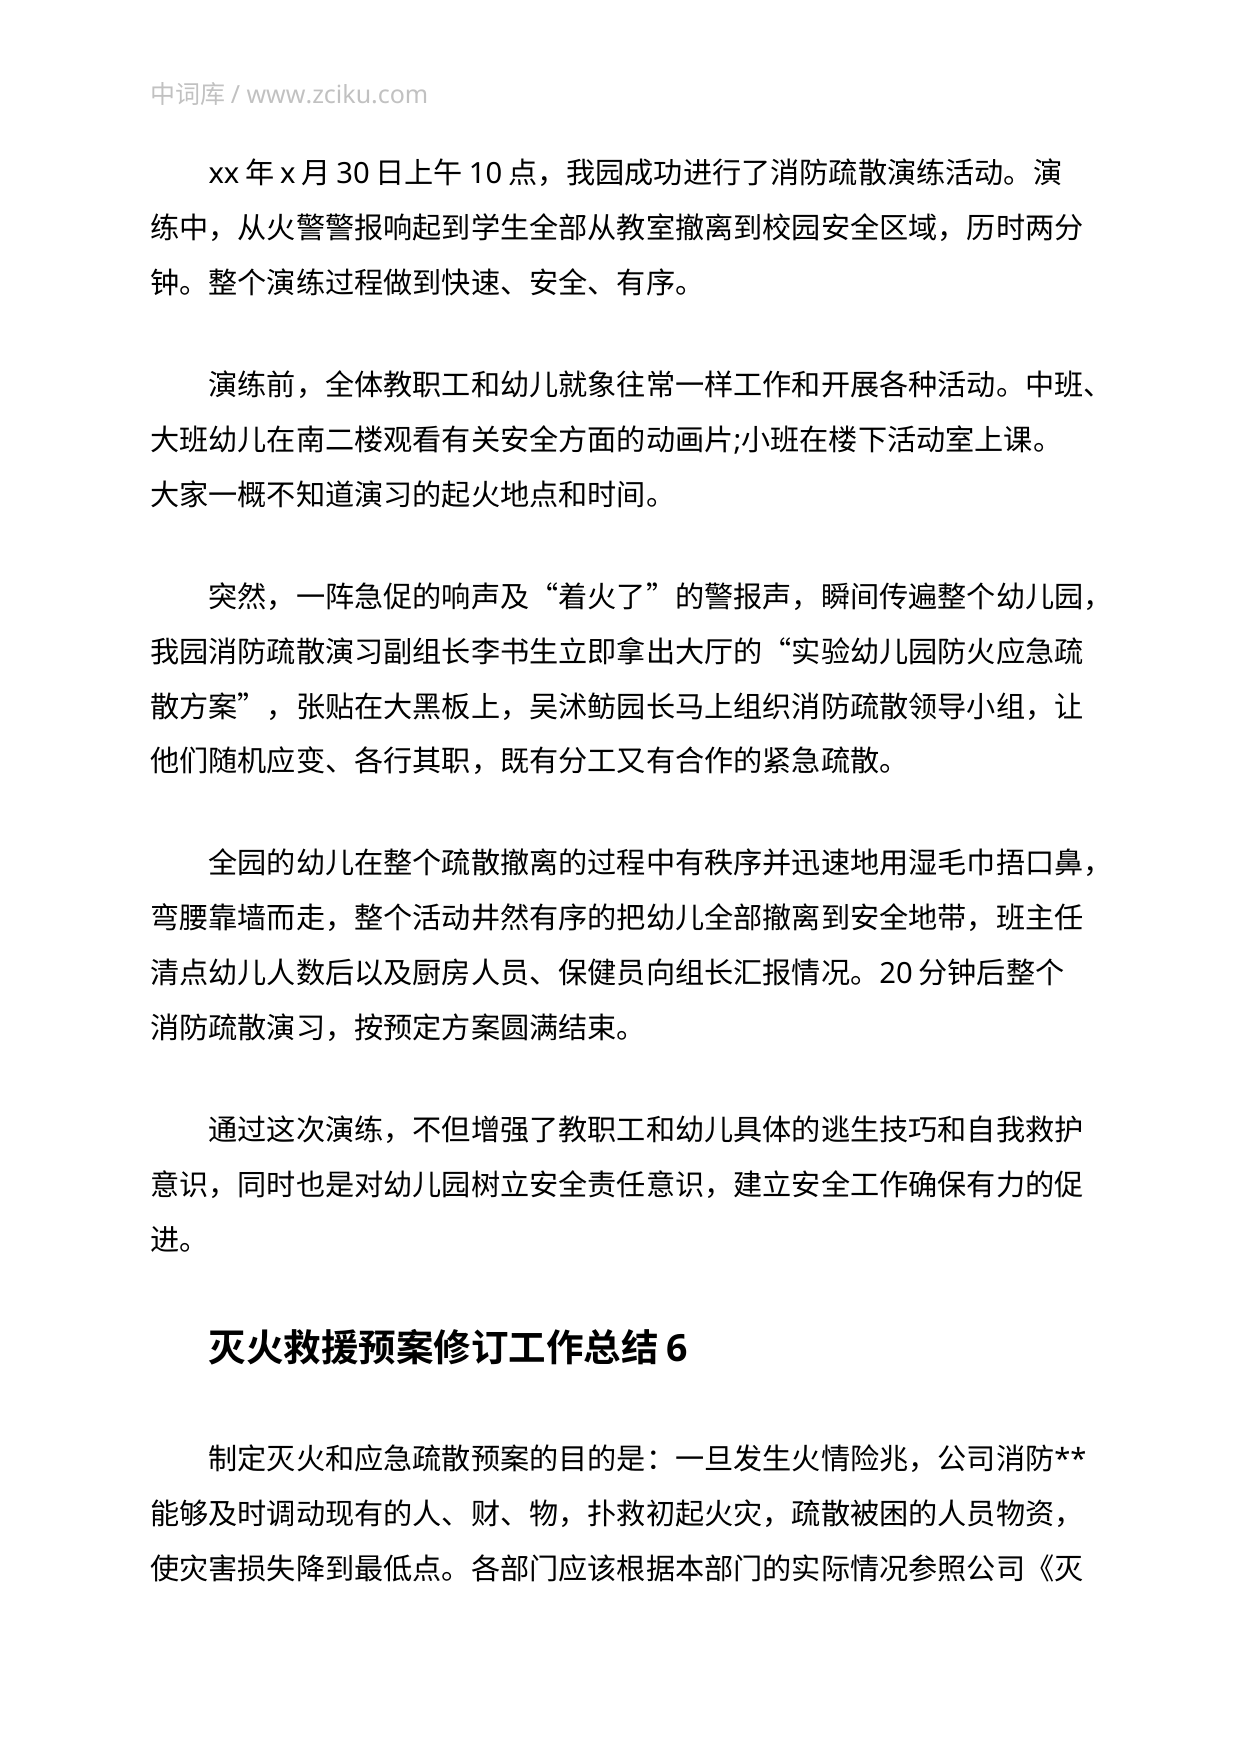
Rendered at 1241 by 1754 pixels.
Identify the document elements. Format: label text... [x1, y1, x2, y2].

text 灭火救援预案修订工作总结6 [150, 1318, 1090, 1372]
text 演练前，全体教职工和幼儿就象往常一样工作和开展各种活动。中班、大班幼儿在南二楼观看有关安全方面的动画片;小班在楼下活动室上课。大家一概不知道演习的起火地点和时间。 [150, 362, 1090, 514]
text 通过这次演练，不但增强了教职工和幼儿具体的逃生技巧和自我救护意识，同时也是对幼儿园树立安全责任意识，建立安全工作确保有力的促进。 [150, 1106, 1090, 1258]
text 全园的幼儿在整个疏散撤离的过程中有秩序并迅速地用湿毛巾捂口鼻，弯腰靠墙而走，整个活动井然有序的把幼儿全部撤离到安全地带，班主任清点幼儿人数后以及厨房人员、保健员向组长汇报情况。20分钟后整个消防疏散演习，按预定方案圆满结束。 [150, 840, 1090, 1047]
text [150, 1436, 1090, 1588]
text 突然，一阵急促的响声及“着火了”的警报声，瞬间传遍整个幼儿园，我园消防疏散演习副组长李书生立即拿出大厅的“实验幼儿园防火应急疏散方案”，张贴在大黑板上，吴沭鲂园长马上组织消防疏散领导小组，让他们随机应变、各行其职，既有分工又有合作的紧急疏散。 [150, 573, 1090, 780]
text xx年x月30日上午10点，我园成功进行了消防疏散演练活动。演练中，从火警警报响起到学生全部从教室撤离到校园安全区域，历时两分钟。整个演练过程做到快速、安全、有序。 [150, 150, 1090, 302]
